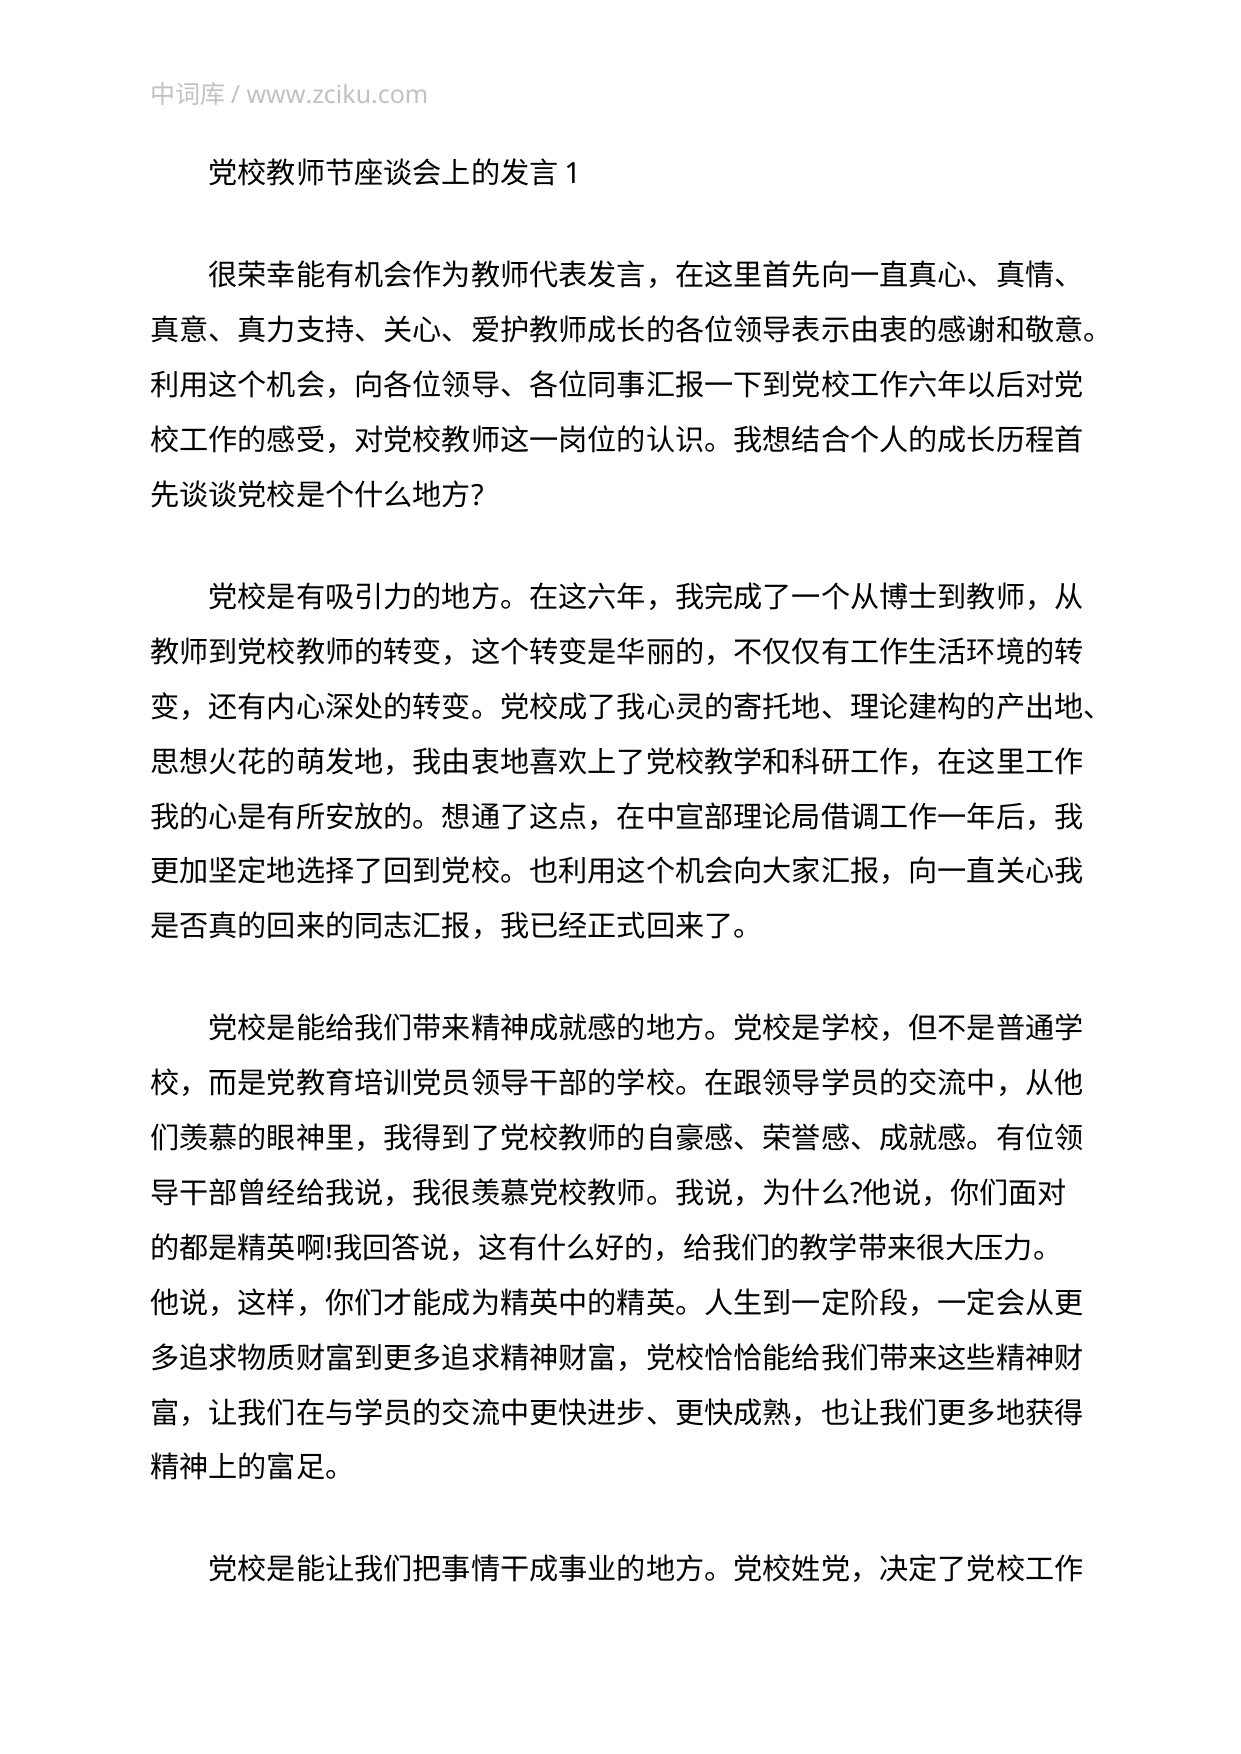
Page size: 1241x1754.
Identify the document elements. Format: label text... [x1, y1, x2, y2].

text 党校是有吸引力的地方。在这六年，我完成了一个从博士到教师，从教师到党校教师的转变，这个转变是华丽的，不仅仅有工作生活环境的转变，还有内心深处的转变。党校成了我心灵的寄托地、理论建构的产出地、思想火花的萌发地，我由衷地喜欢上了党校教学和科研工作，在这里工作我的心是有所安放的。想通了这点，在中宣部理论局借调工作一年后，我更加坚定地选择了回到党校。也利用这个机会向大家汇报，向一直关心我是否真的回来的同志汇报，我已经正式回来了。 [150, 573, 1090, 945]
text 很荣幸能有机会作为教师代表发言，在这里首先向一直真心、真情、真意、真力支持、关心、爱护教师成长的各位领导表示由衷的感谢和敬意。利用这个机会，向各位领导、各位同事汇报一下到党校工作六年以后对党校工作的感受，对党校教师这一岗位的认识。我想结合个人的成长历程首先谈谈党校是个什么地方? [150, 252, 1090, 514]
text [150, 1546, 1090, 1588]
text 党校是能给我们带来精神成就感的地方。党校是学校，但不是普通学校，而是党教育培训党员领导干部的学校。在跟领导学员的交流中，从他们羡慕的眼神里，我得到了党校教师的自豪感、荣誉感、成就感。有位领导干部曾经给我说，我很羡慕党校教师。我说，为什么?他说，你们面对的都是精英啊!我回答说，这有什么好的，给我们的教学带来很大压力。他说，这样，你们才能成为精英中的精英。人生到一定阶段，一定会从更多追求物质财富到更多追求精神财富，党校恰恰能给我们带来这些精神财富，让我们在与学员的交流中更快进步、更快成熟，也让我们更多地获得精神上的富足。 [150, 1005, 1090, 1486]
text 党校教师节座谈会上的发言1 [150, 150, 1090, 192]
